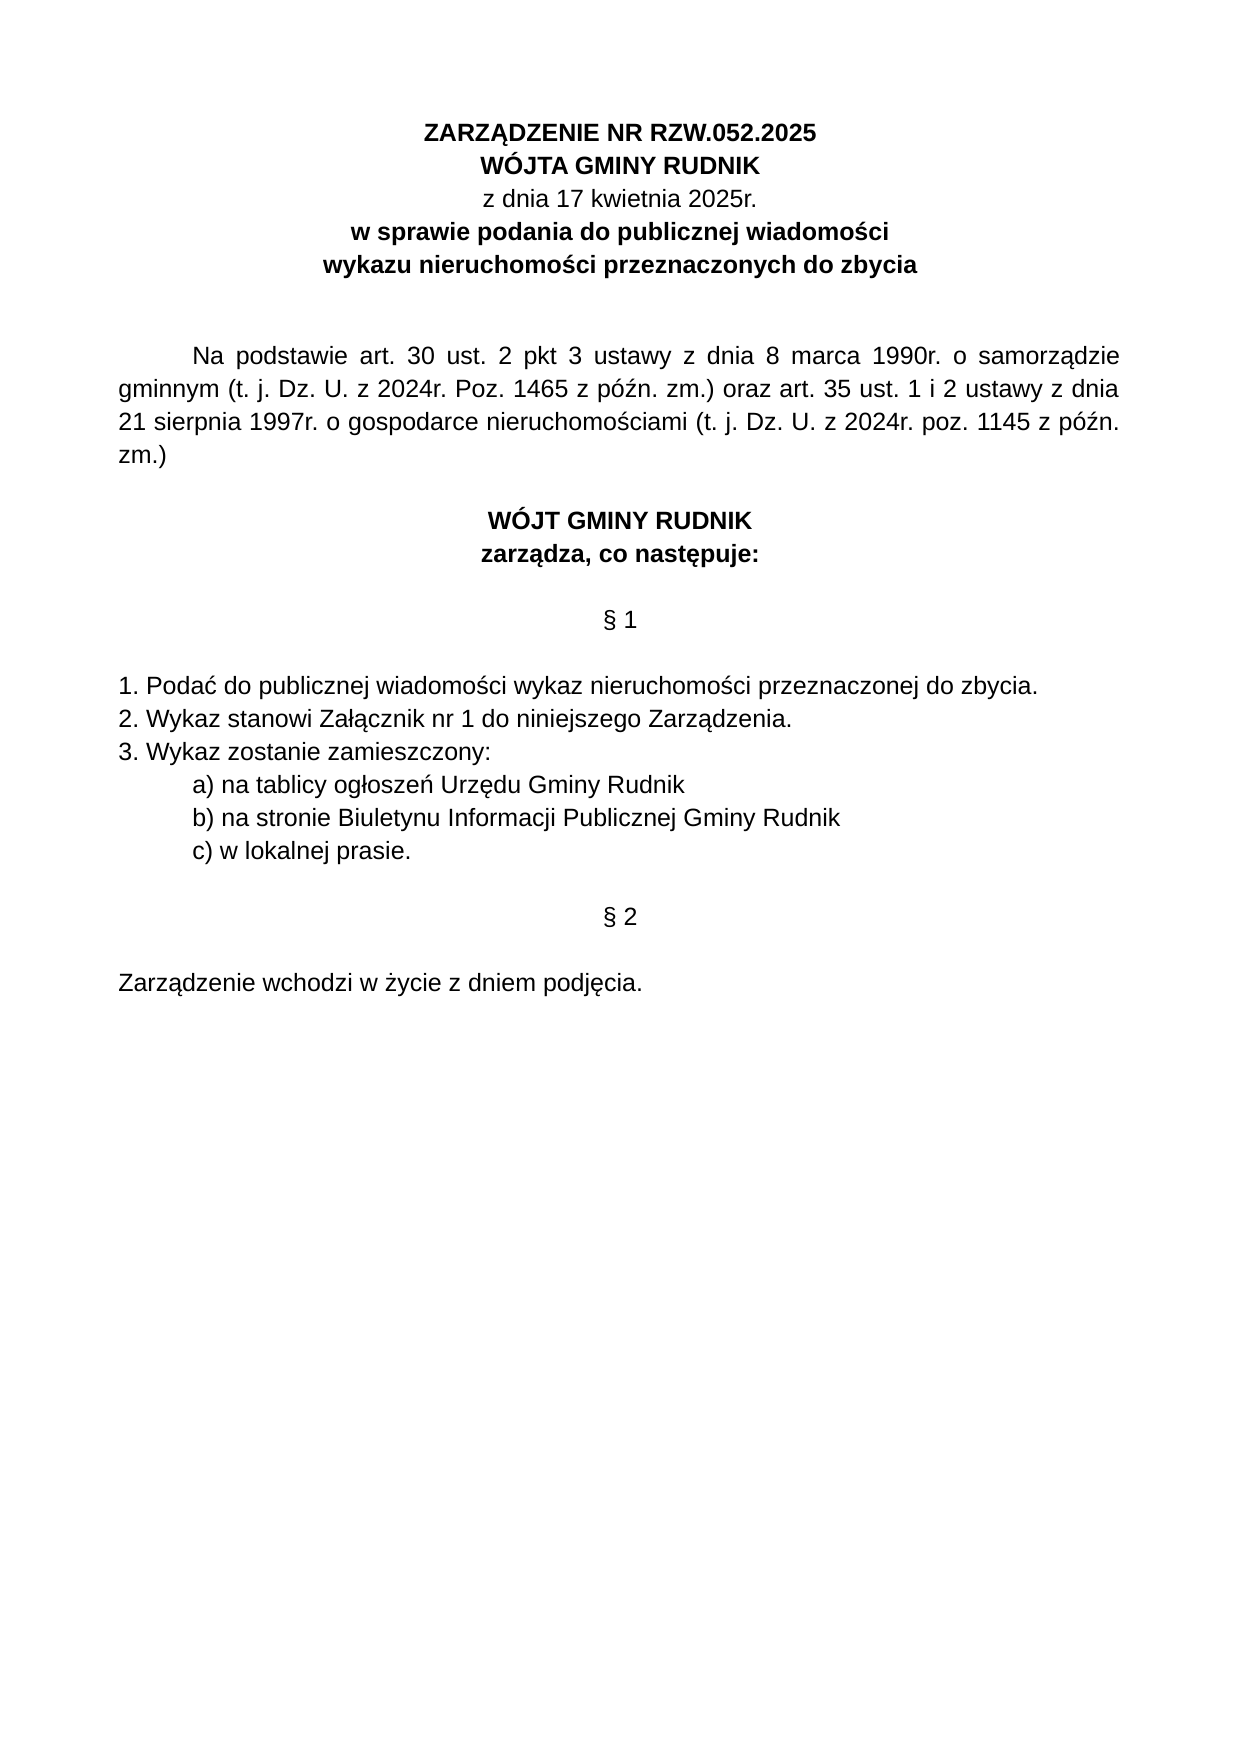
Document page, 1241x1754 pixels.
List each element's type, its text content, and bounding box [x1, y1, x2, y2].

text Na podstawie art. 30 ust. 2 pkt 3 ustawy z dnia 8 marca 1990r. o samorządzie gminnym (t. j. Dz. U. z 2024r. Poz. 1465 z późn. zm.) oraz art. 35 ust. 1 i 2 ustawy z dnia 21 sierpnia 1997r. o gospodarce nieruchomościami (t. j. Dz. U. z 2024r. poz. 1145 z późn. zm.) [118, 341, 1122, 468]
text a) na tablicy ogłoszeń Urzędu Gminy Rudnik [118, 770, 1122, 799]
text ZARZĄDZENIE NR RZW.052.2025 [118, 118, 1122, 147]
text 2. Wykaz stanowi Załącznik nr 1 do niniejszego Zarządzenia. [118, 704, 1122, 733]
text 3. Wykaz zostanie zamieszczony: [118, 737, 1122, 766]
text z dnia 17 kwietnia 2025r. [118, 184, 1122, 213]
text § 1 [118, 605, 1122, 634]
text c) w lokalnej prasie. [118, 836, 1122, 865]
text zarządza, co następuje: [118, 539, 1122, 568]
text Zarządzenie wchodzi w życie z dniem podjęcia. [118, 968, 1122, 997]
text 1. Podać do publicznej wiadomości wykaz nieruchomości przeznaczonej do zbycia. [118, 671, 1122, 700]
text WÓJTA GMINY RUDNIK [118, 151, 1122, 180]
text § 2 [118, 902, 1122, 931]
text WÓJT GMINY RUDNIK [118, 506, 1122, 534]
text b) na stronie Biuletynu Informacji Publicznej Gminy Rudnik [118, 803, 1122, 832]
text w sprawie podania do publicznej wiadomości [118, 217, 1122, 246]
text wykazu nieruchomości przeznaczonych do zbycia [118, 250, 1122, 279]
